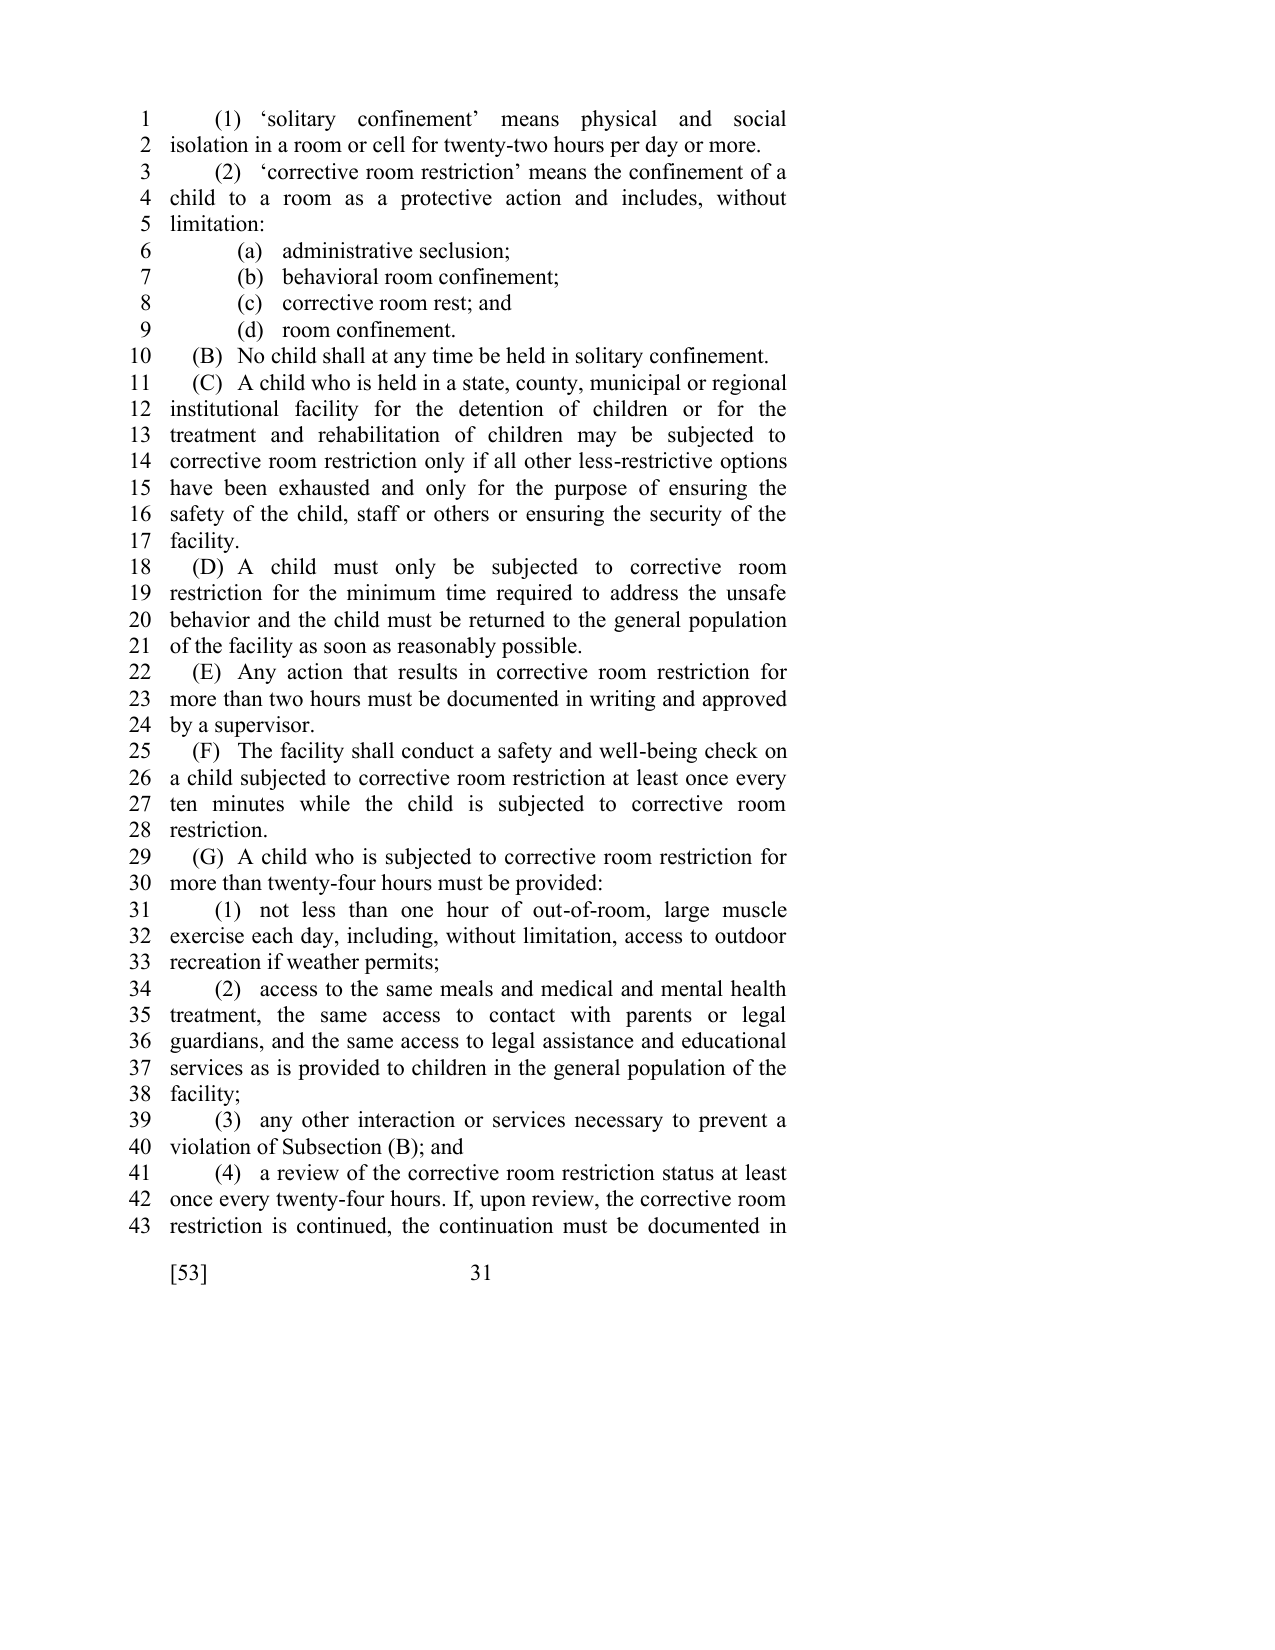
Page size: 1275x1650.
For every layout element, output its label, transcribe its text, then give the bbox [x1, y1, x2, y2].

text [169, 1159, 787, 1238]
text (B) No child shall at any time be held in solitary confinement. [169, 342, 787, 368]
text (b) behavioral room confinement; [169, 263, 787, 289]
text (D) A child must only be subjected to corrective room restriction for the minimum time required to address the unsafe behavior and the child must be returned to the general population of the facility as soon as reasonably possible. [169, 553, 787, 658]
text (2) access to the same meals and medical and mental health treatment, the same access to contact with parents or legal guardians, and the same access to legal assistance and educational services as is provided to children in the general population of the facility; [169, 975, 787, 1106]
text (d) room confinement. [169, 316, 787, 342]
text (2) ‘corrective room restriction’ means the confinement of a child to a room as a protective action and includes, without limitation: [169, 158, 787, 237]
text (E) Any action that results in corrective room restriction for more than two hours must be documented in writing and approved by a supervisor. [169, 658, 787, 737]
text (a) administrative seclusion; [169, 237, 787, 263]
text (1) ‘solitary confinement’ means physical and social isolation in a room or cell for twenty-two hours per day or more. [169, 105, 787, 158]
text (F) The facility shall conduct a safety and well-being check on a child subjected to corrective room restriction at least once every ten minutes while the child is subjected to corrective room restriction. [169, 737, 787, 843]
text (G) A child who is subjected to corrective room restriction for more than twenty-four hours must be provided: [169, 843, 787, 896]
text (c) corrective room rest; and [169, 289, 787, 316]
text (C) A child who is held in a state, county, municipal or regional institutional facility for the detention of children or for the treatment and rehabilitation of children may be subjected to corrective room restriction only if all other less-restrictive options have been exhausted and only for the purpose of ensuring the safety of the child, staff or others or ensuring the security of the facility. [169, 368, 787, 553]
text (3) any other interaction or services necessary to prevent a violation of Subsection (B); and [169, 1106, 787, 1159]
text (1) not less than one hour of out-of-room, large muscle exercise each day, including, without limitation, access to outdoor recreation if weather permits; [169, 896, 787, 975]
